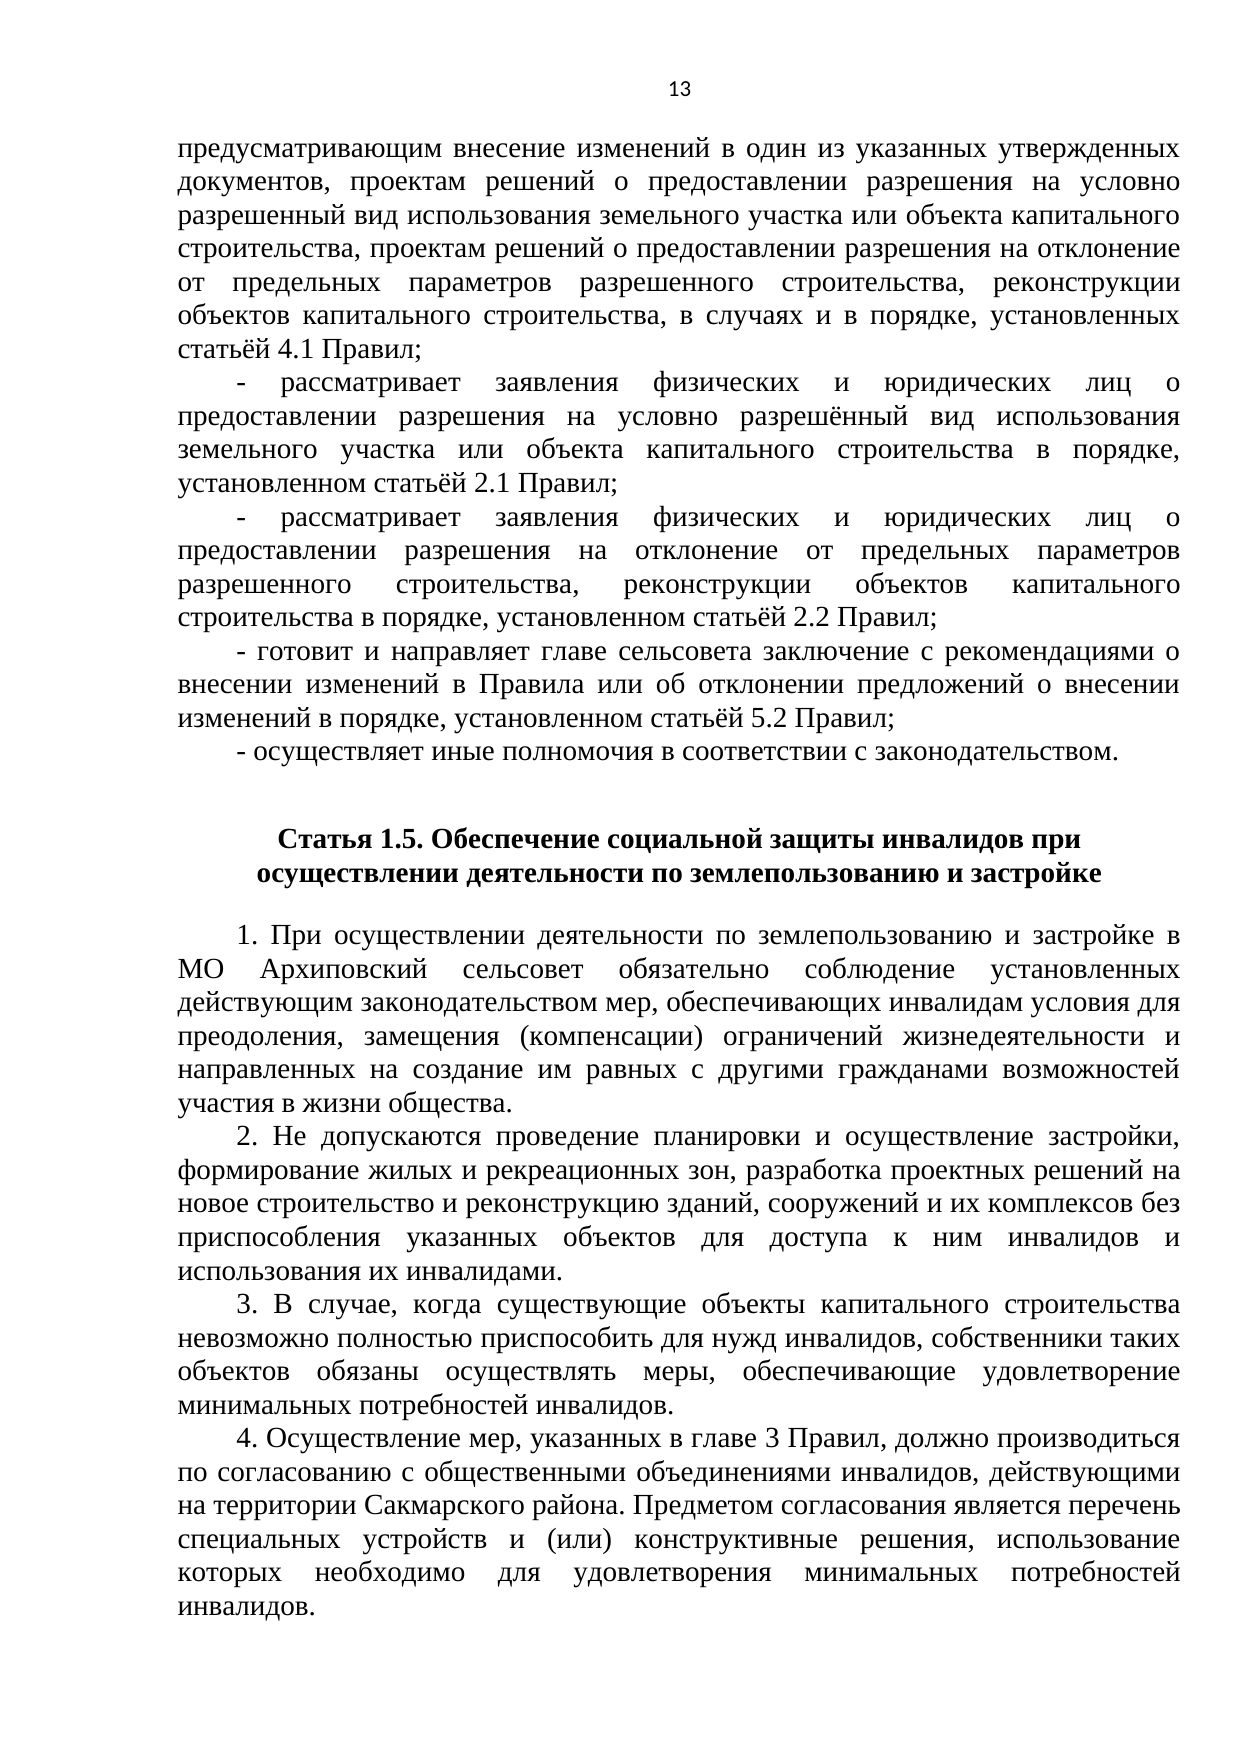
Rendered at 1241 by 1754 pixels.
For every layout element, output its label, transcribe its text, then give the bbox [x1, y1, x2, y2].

subtitle Статья 1.5. Обеспечение социальной защиты инвалидов при осуществлении деятельности по землепользованию и застройке [177, 821, 1181, 888]
text - рассматривает заявления физических и юридических лиц о предоставлении разрешения на отклонение от предельных параметров разрешенного строительства, реконструкции объектов капитального строительства в порядке, установленном статьёй 2.2 Правил; [177, 499, 1181, 633]
text - осуществляет иные полномочия в соответствии с законодательством. [177, 733, 1181, 767]
text - рассматривает заявления физических и юридических лиц о предоставлении разрешения на условно разрешённый вид использования земельного участка или объекта капитального строительства в порядке, установленном статьёй 2.1 Правил; [177, 364, 1181, 499]
text 3. В случае, когда существующие объекты капитального строительства невозможно полностью приспособить для нужд инвалидов, собственники таких объектов обязаны осуществлять меры, обеспечивающие удовлетворение минимальных потребностей инвалидов. [177, 1286, 1181, 1420]
text 1. При осуществлении деятельности по землепользованию и застройке в МО Архиповский сельсовет обязательно соблюдение установленных действующим законодательством мер, обеспечивающих инвалидам условия для преодоления, замещения (компенсации) ограничений жизнедеятельности и направленных на создание им равных с другими гражданами возможностей участия в жизни общества. [177, 917, 1181, 1118]
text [177, 130, 1181, 364]
text 4. Осуществление мер, указанных в главе 3 Правил, должно производиться по согласованию с общественными объединениями инвалидов, действующими на территории Сакмарского района. Предметом согласования является перечень специальных устройств и (или) конструктивные решения, использование которых необходимо для удовлетворения минимальных потребностей инвалидов. [177, 1420, 1181, 1622]
text - готовит и направляет главе сельсовета заключение с рекомендациями о внесении изменений в Правила или об отклонении предложений о внесении изменений в порядке, установленном статьёй 5.2 Правил; [177, 633, 1181, 733]
text 2. Не допускаются проведение планировки и осуществление застройки, формирование жилых и рекреационных зон, разработка проектных решений на новое строительство и реконструкцию зданий, сооружений и их комплексов без приспособления указанных объектов для доступа к ним инвалидов и использования их инвалидами. [177, 1118, 1181, 1286]
